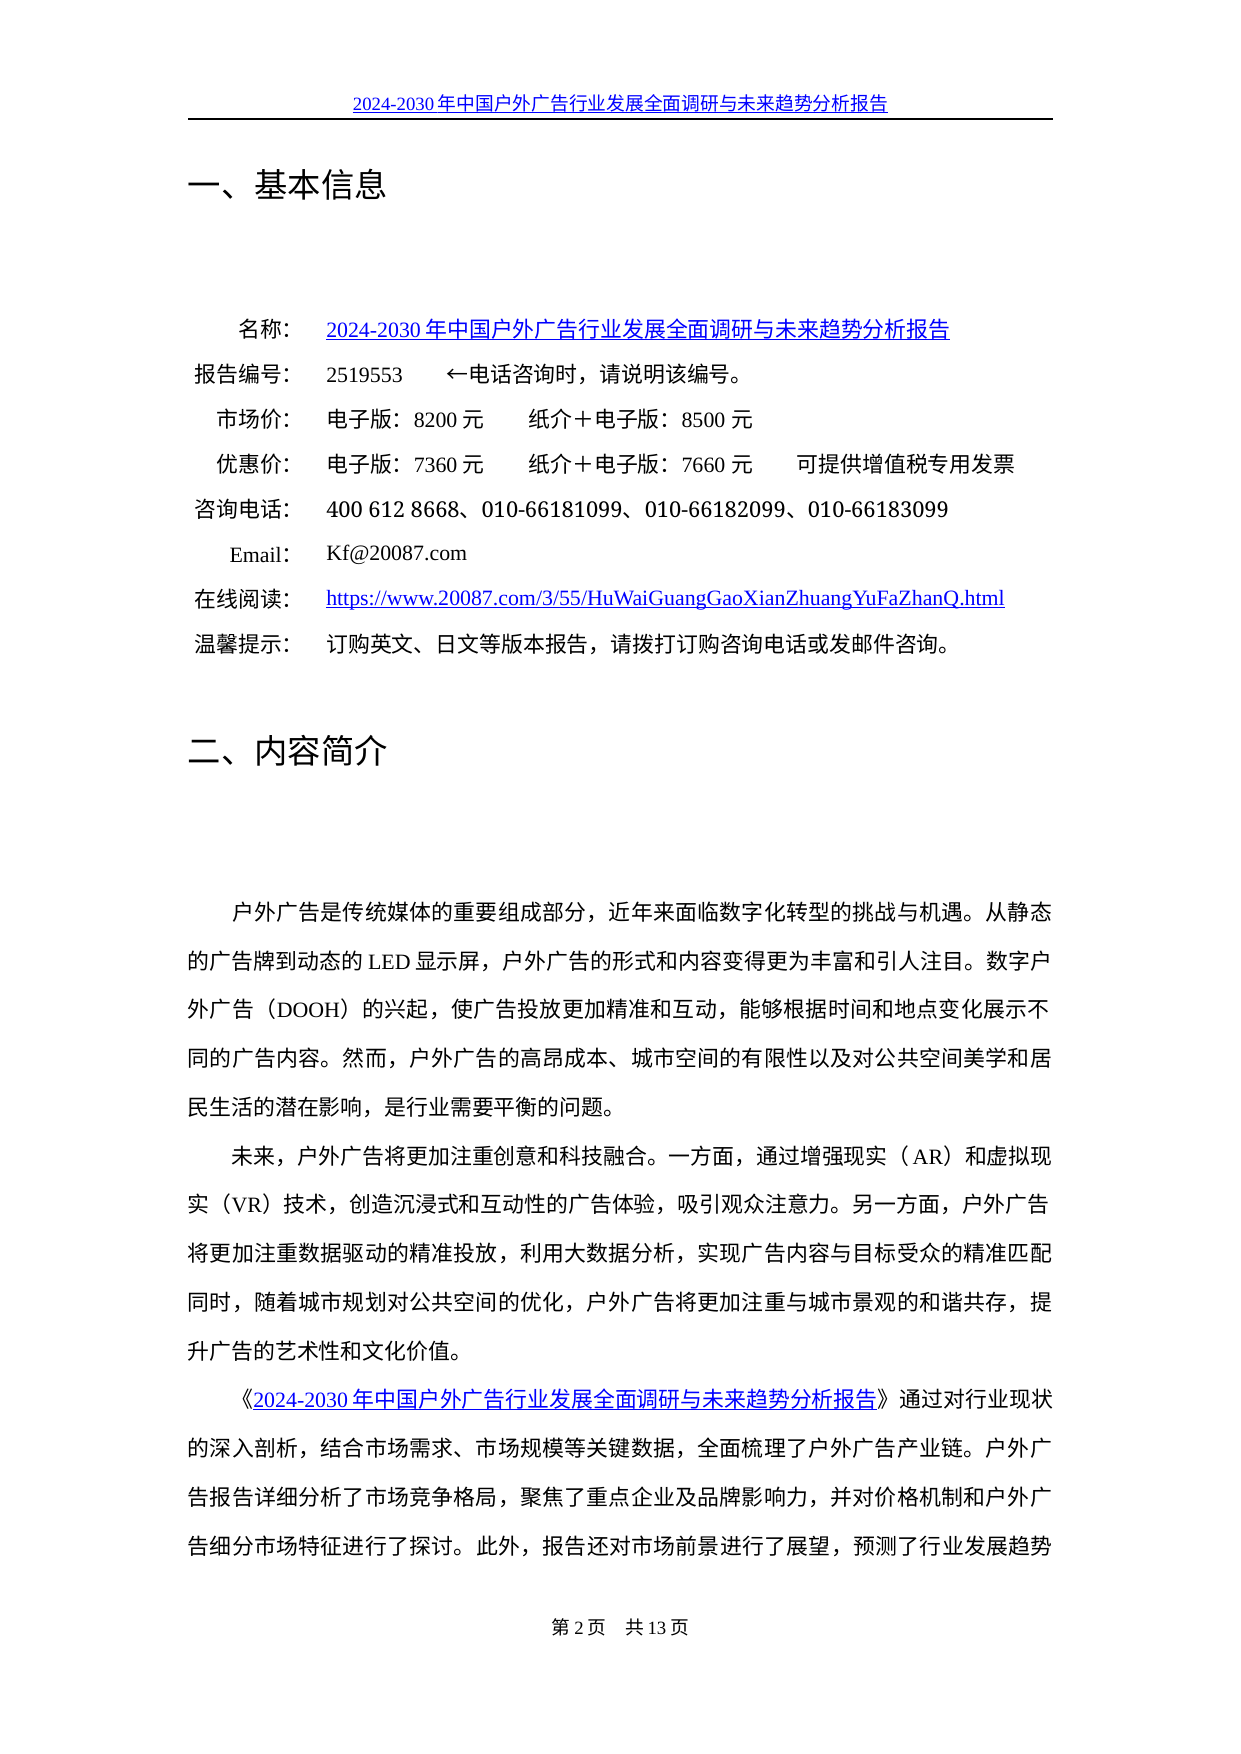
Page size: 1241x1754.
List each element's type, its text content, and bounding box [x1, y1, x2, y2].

table_cell [315, 582, 1073, 627]
table_cell 报告编号： [167, 357, 315, 402]
table_cell 订购英文、日文等版本报告，请拨打订购咨询电话或发邮件咨询。 [315, 627, 1073, 672]
table_cell 温馨提示： [167, 627, 315, 672]
table_cell 咨询电话： [167, 492, 315, 537]
table_cell Email： [167, 537, 315, 582]
table_cell 市场价： [167, 402, 315, 447]
table_cell 2519553 ←电话咨询时，请说明该编号。 [315, 357, 1073, 402]
table_cell 电子版：7360 元 纸介＋电子版：7660 元 可提供增值税专用发票 [315, 447, 1073, 492]
table_header 2024-2030年中国户外广告行业发展全面调研与未来趋势分析报告 [315, 312, 1073, 357]
table_header 名称： [167, 312, 315, 357]
table_cell 在线阅读： [167, 582, 315, 627]
table_cell 电子版：8200 元 纸介＋电子版：8500 元 [315, 402, 1073, 447]
table_cell Kf@20087.com [315, 537, 1073, 582]
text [187, 894, 1053, 1561]
title 一、基本信息 [187, 150, 1053, 215]
table_cell 优惠价： [167, 447, 315, 492]
title 二、内容简介 [187, 717, 1053, 782]
table_cell 400 612 8668、010-66181099、010-66182099、010-66183099 [315, 492, 1073, 537]
